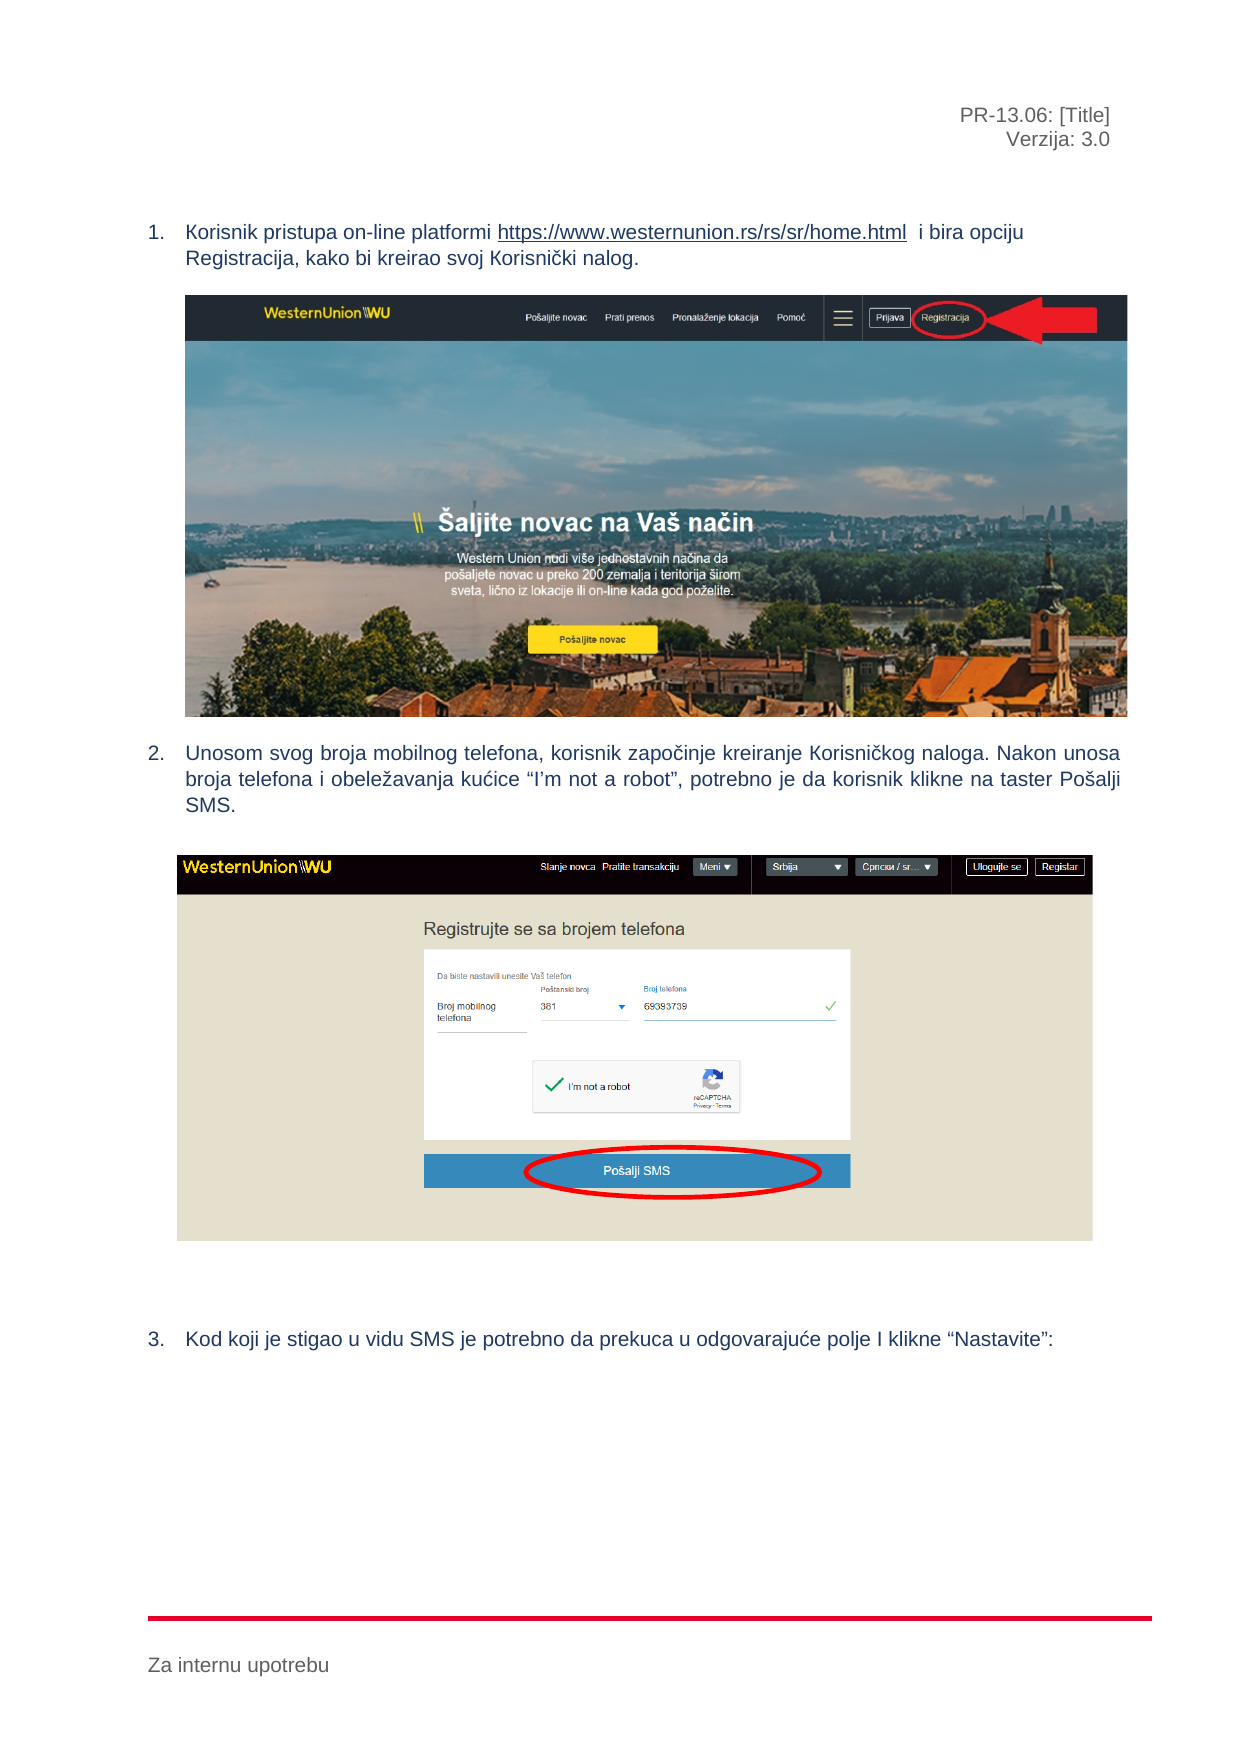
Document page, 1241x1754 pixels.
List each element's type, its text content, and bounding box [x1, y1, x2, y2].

picture [177, 855, 1093, 1241]
list Kod koji je stigao u vidu SMS je potrebno da prekuca u odgovarajuće polje I klikne “Nastavite”: [148, 1326, 1122, 1350]
list Unosom svog broja mobilnog telefona, korisnik započinje kreiranje Кorisničkog naloga. Nakon unosa broja telefona i obeležavanja kućice “I’m not a robot”, potrebno je da korisnik klikne na taster Pošalji SMS. [148, 741, 1122, 817]
picture [185, 295, 1128, 717]
list Кorisnik pristupa on-line platformi https://www.westernunion.rs/rs/sr/home.html i bira opciju Registracija, kako bi kreirao svoj Кorisnički nalog. [148, 219, 1122, 269]
